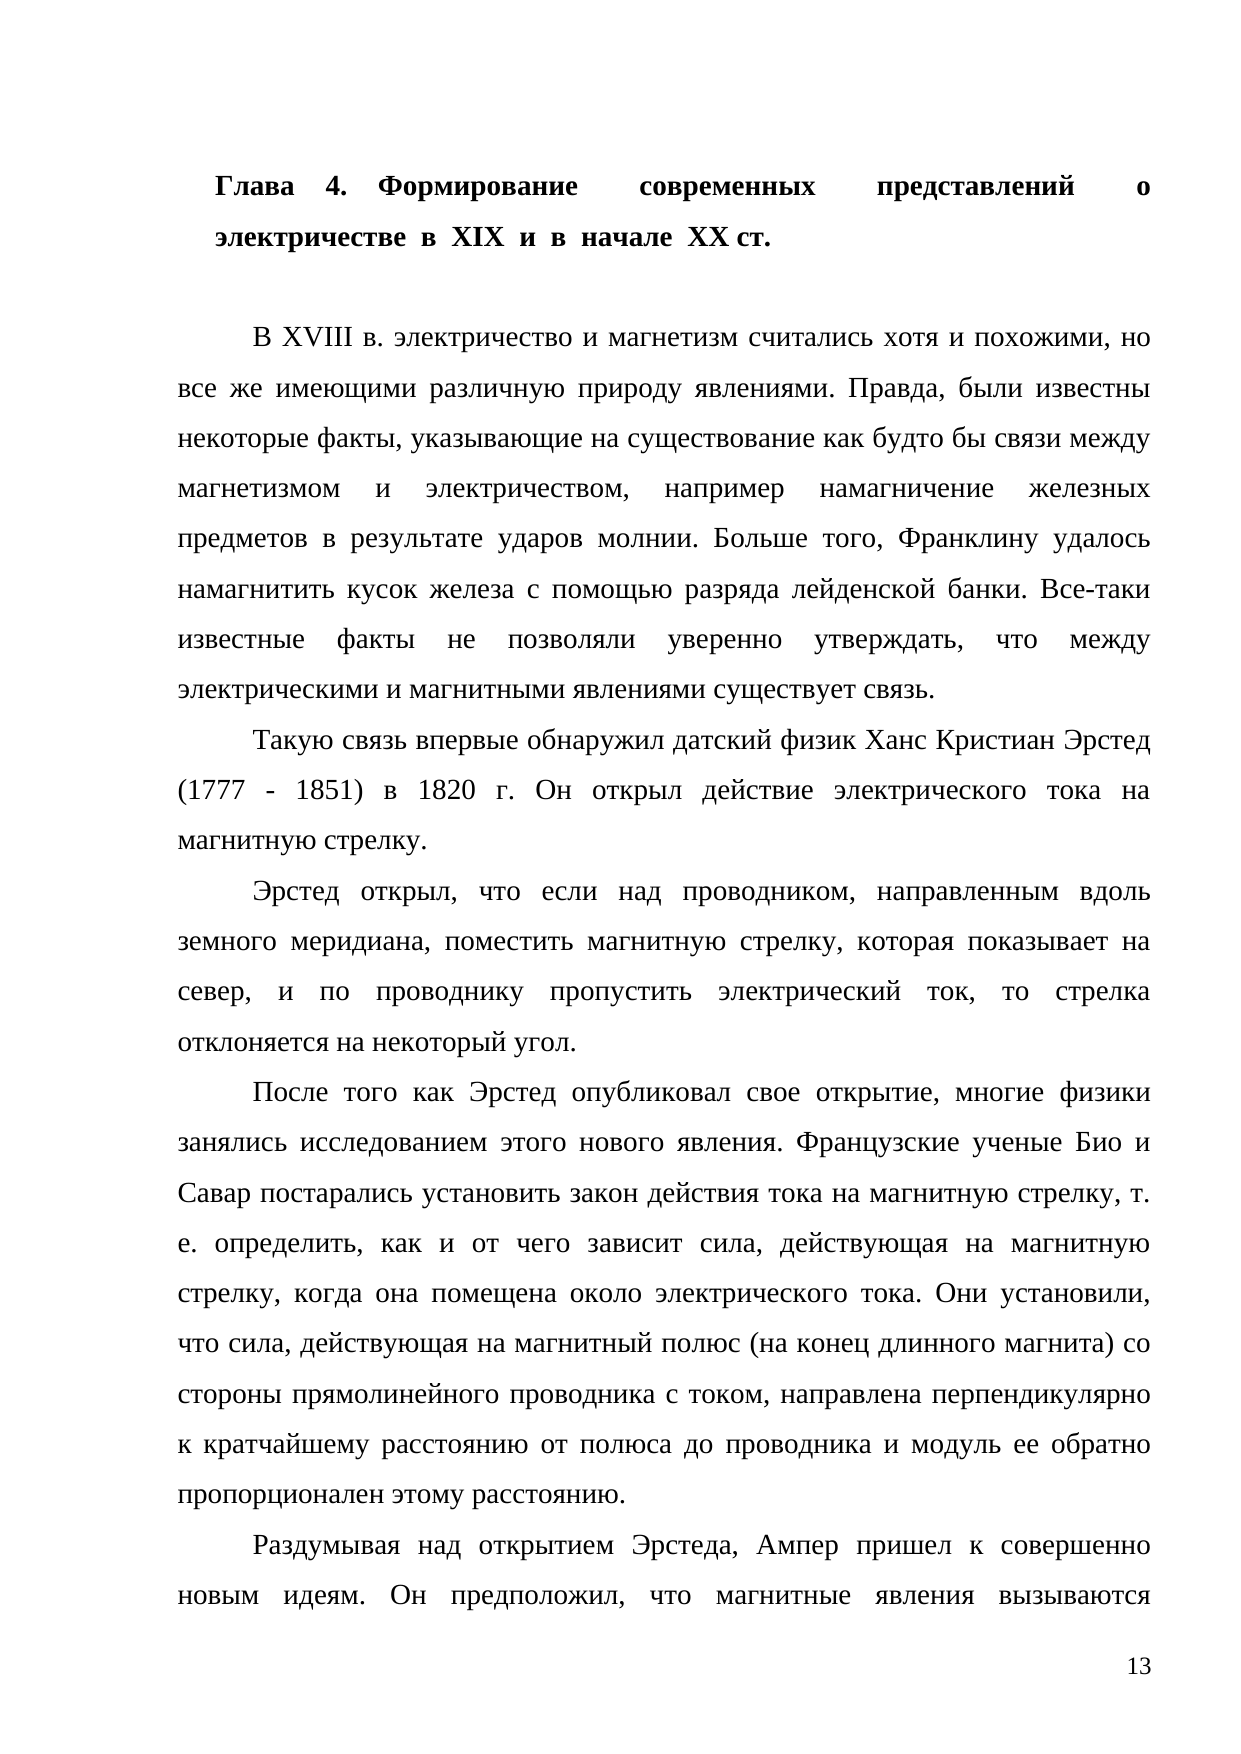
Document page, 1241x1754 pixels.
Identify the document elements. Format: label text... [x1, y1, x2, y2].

text Эрстед открыл, что если над проводником, направленным вдоль земного меридиана, поместить магнитную стрелку, которая показывает на север, и по проводнику пропустить электрический ток, то стрелка отклоняется на некоторый угол. [177, 873, 1152, 1057]
text После того как Эрстед опубликовал свое открытие, многие физики занялись исследованием этого нового явления. Французские ученые Био и Савар постарались установить закон действия тока на магнитную стрелку, т. е. определить, как и от чего зависит сила, действующая на магнитную стрелку, когда она помещена около электрического тока. Они установили, что сила, действующая на магнитный полюс (на конец длинного магнита) со стороны прямолинейного проводника с током, направлена перпендикулярно к кратчайшему расстоянию от полюса до проводника и модуль ее обратно пропорционален этому расстоянию. [177, 1074, 1152, 1510]
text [177, 1527, 1152, 1611]
text Такую связь впервые обнаружил датский физик Ханс Кристиан Эрстед (1777 - 1851) в 1820 г. Он открыл действие электрического тока на магнитную стрелку. [177, 722, 1152, 856]
text Глава 4. Формирование современных представлений о электричестве в XIX и в начале XX ст. [215, 168, 1152, 252]
text В XVIII в. электричество и магнетизм считались хотя и похожими, но все же имеющими различную природу явлениями. Правда, были известны некоторые факты, указывающие на существование как будто бы связи между магнетизмом и электричеством, например намагничение железных предметов в результате ударов молнии. Больше того, Франклину удалось намагнитить кусок железа с помощью разряда лейденской банки. Все-таки известные факты не позволяли уверенно утверждать, что между электрическими и магнитными явлениями существует связь. [177, 319, 1152, 705]
